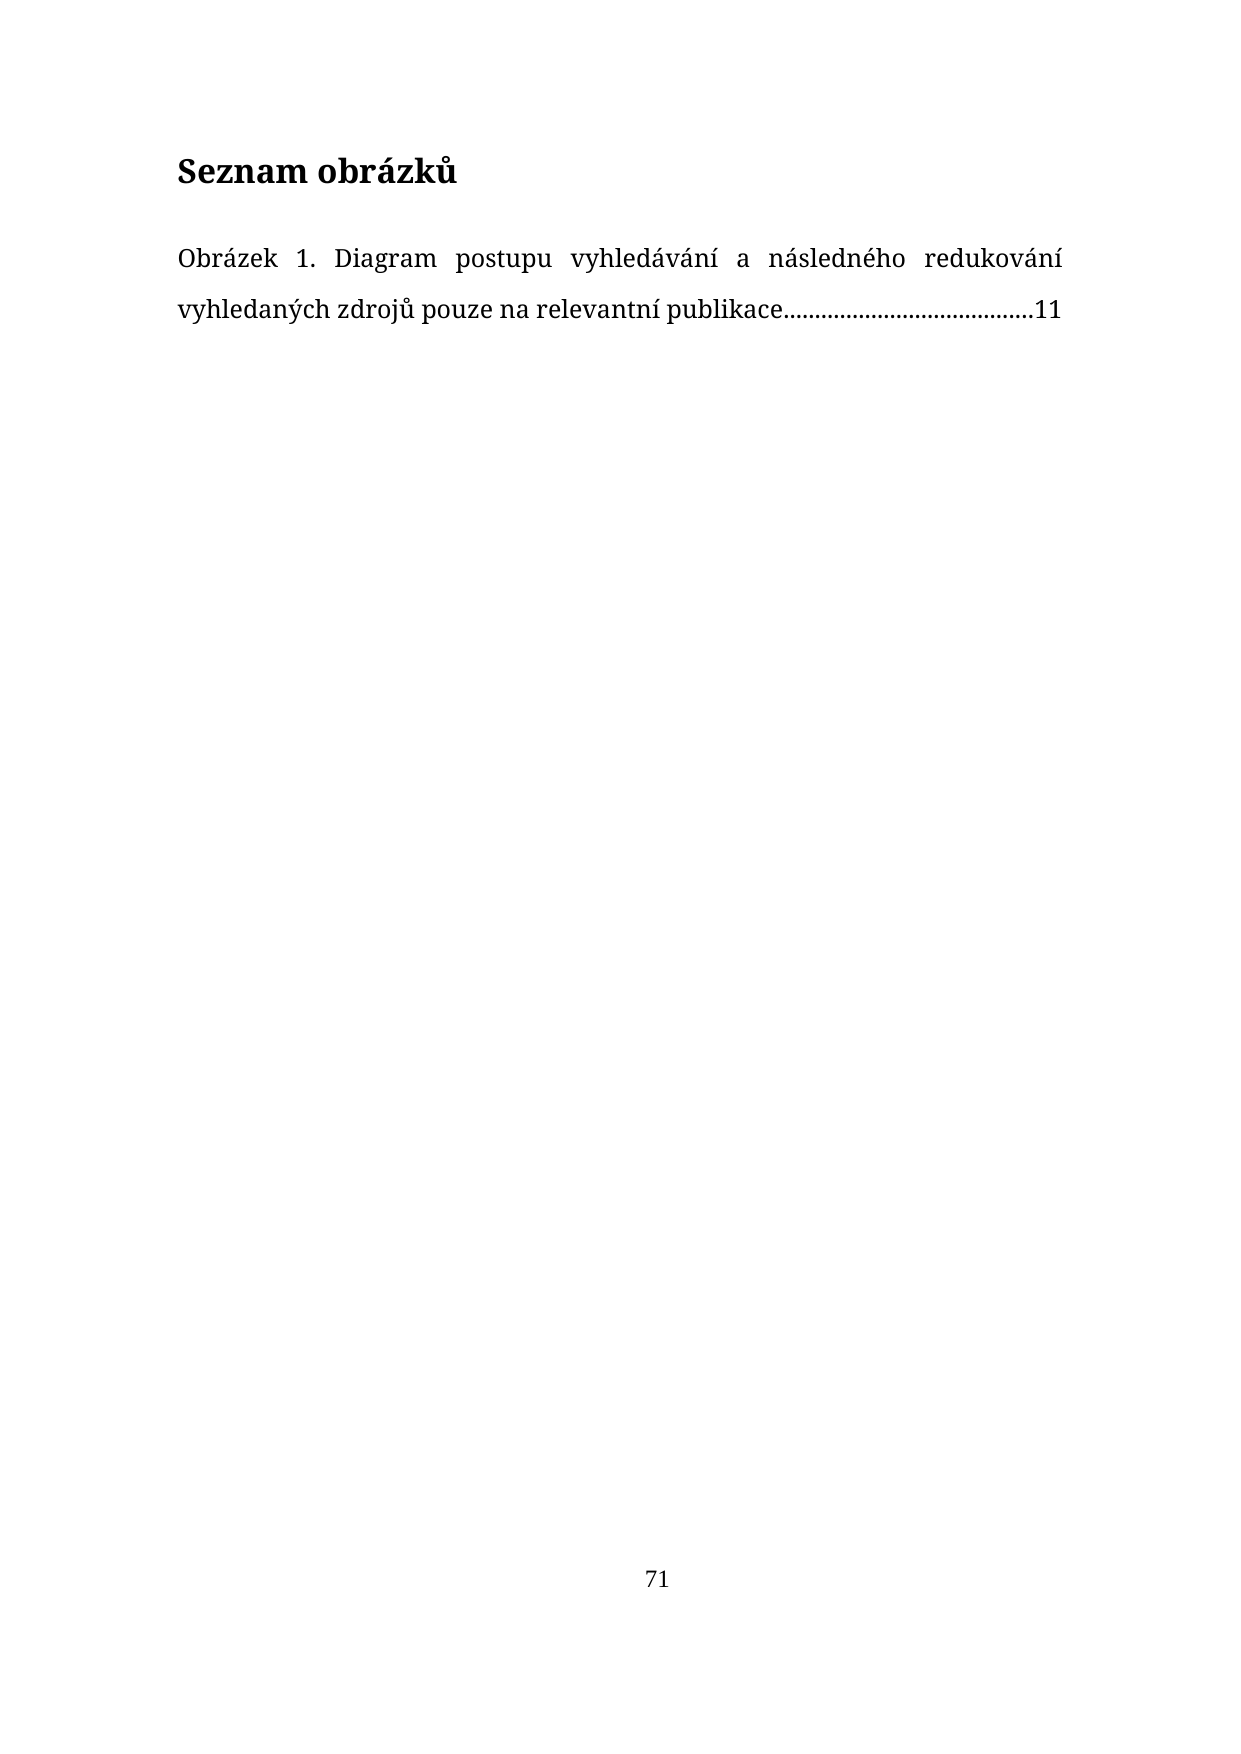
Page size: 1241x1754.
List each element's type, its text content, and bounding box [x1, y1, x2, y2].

text Seznam obrázků [177, 148, 1063, 193]
text Obrázek 1. Diagram postupu vyhledávání a následného redukování vyhledaných zdrojů pouze na relevantní publikace 11 [177, 241, 1063, 326]
